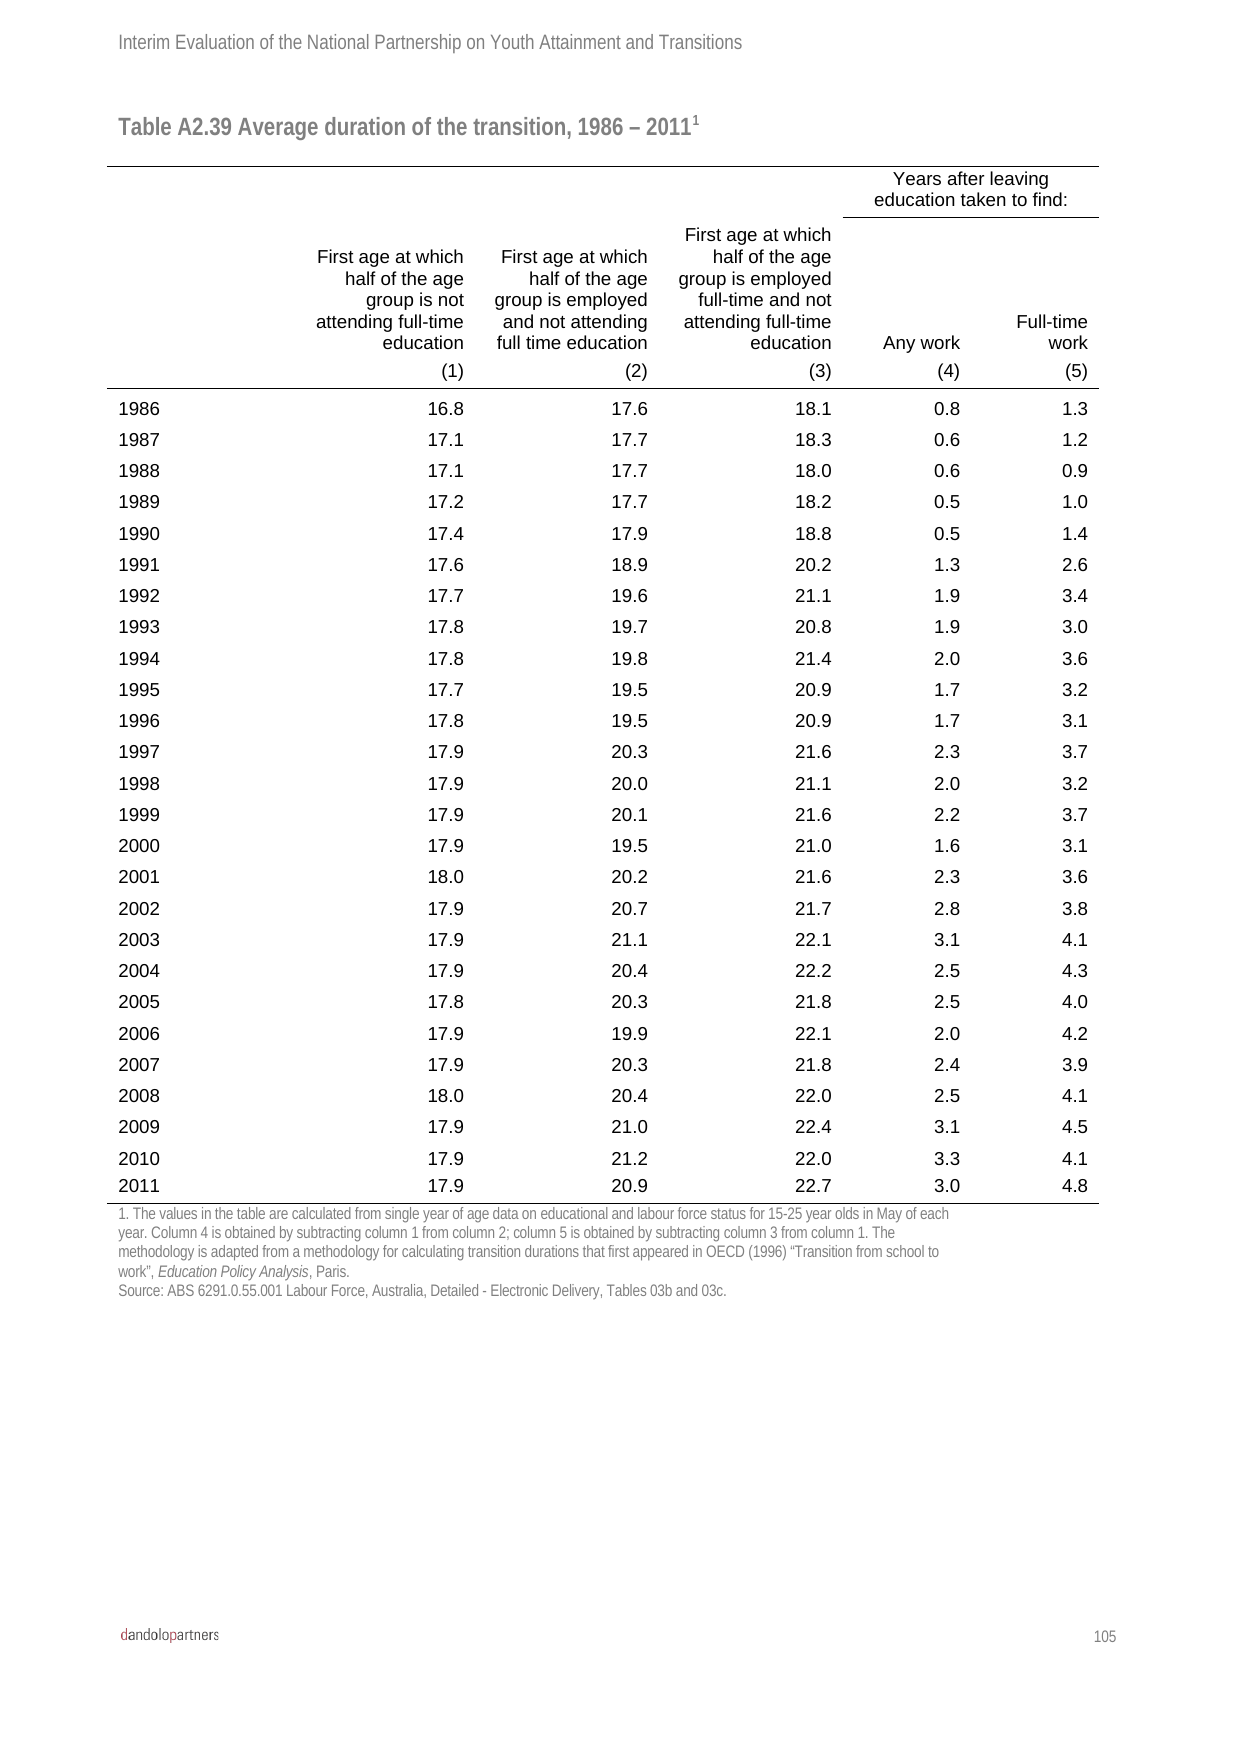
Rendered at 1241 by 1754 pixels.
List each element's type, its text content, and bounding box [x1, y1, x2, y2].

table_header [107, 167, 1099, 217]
picture [121, 1628, 219, 1643]
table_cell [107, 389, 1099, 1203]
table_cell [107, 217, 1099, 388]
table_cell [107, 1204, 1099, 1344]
subtitle Table A2.39 Average duration of the transition, 1986 – 20111 [118, 112, 1110, 141]
